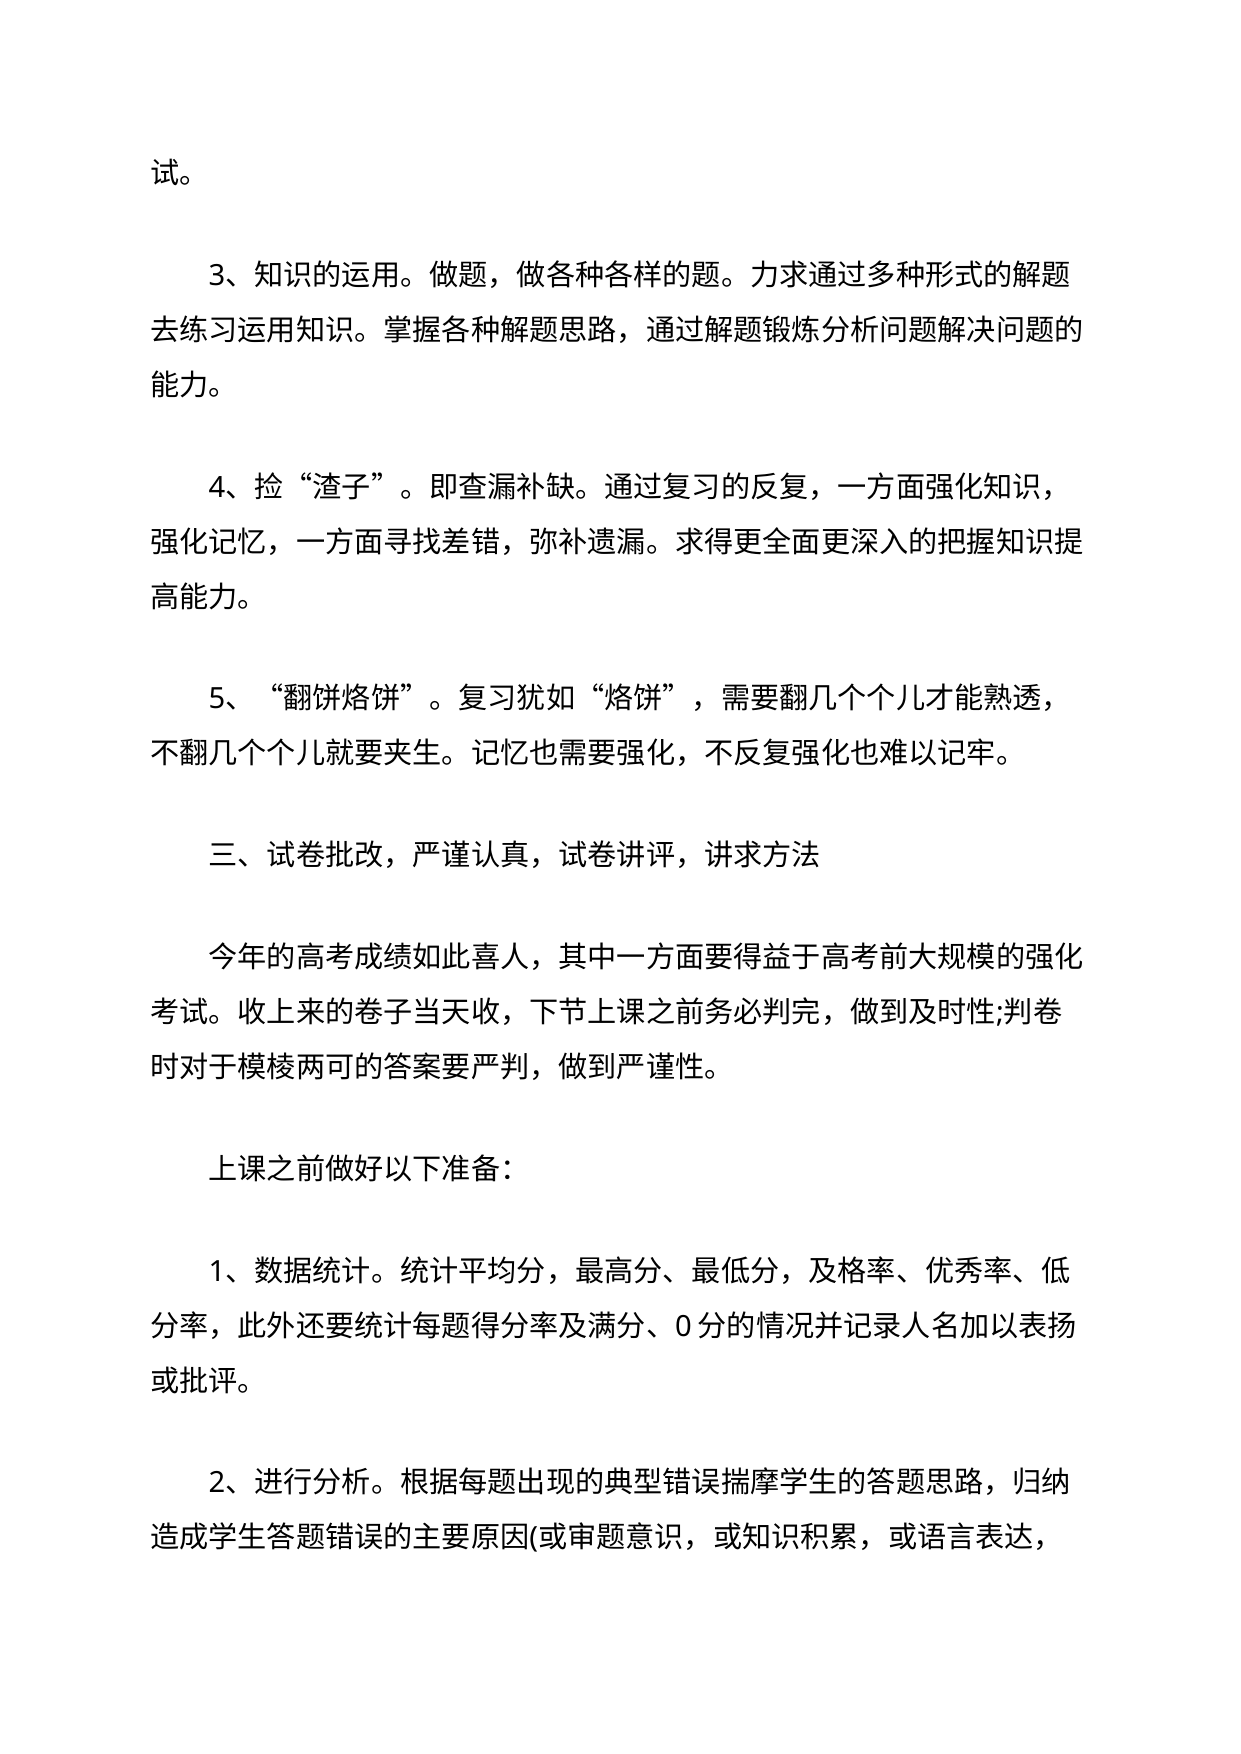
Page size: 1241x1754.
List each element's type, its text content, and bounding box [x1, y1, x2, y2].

text 三、试卷批改，严谨认真，试卷讲评，讲求方法 [150, 832, 1090, 874]
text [150, 150, 1090, 192]
text 1、数据统计。统计平均分，最高分、最低分，及格率、优秀率、低分率，此外还要统计每题得分率及满分、0分的情况并记录人名加以表扬或批评。 [150, 1247, 1090, 1399]
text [150, 1459, 1090, 1556]
text 5、“翻饼烙饼”。复习犹如“烙饼”，需要翻几个个儿才能熟透，不翻几个个儿就要夹生。记忆也需要强化，不反复强化也难以记牢。 [150, 675, 1090, 772]
text 3、知识的运用。做题，做各种各样的题。力求通过多种形式的解题去练习运用知识。掌握各种解题思路，通过解题锻炼分析问题解决问题的能力。 [150, 252, 1090, 404]
text 今年的高考成绩如此喜人，其中一方面要得益于高考前大规模的强化考试。收上来的卷子当天收，下节上课之前务必判完，做到及时性;判卷时对于模棱两可的答案要严判，做到严谨性。 [150, 934, 1090, 1086]
text 上课之前做好以下准备： [150, 1145, 1090, 1188]
text 4、捡“渣子”。即查漏补缺。通过复习的反复，一方面强化知识，强化记忆，一方面寻找差错，弥补遗漏。求得更全面更深入的把握知识提高能力。 [150, 463, 1090, 616]
